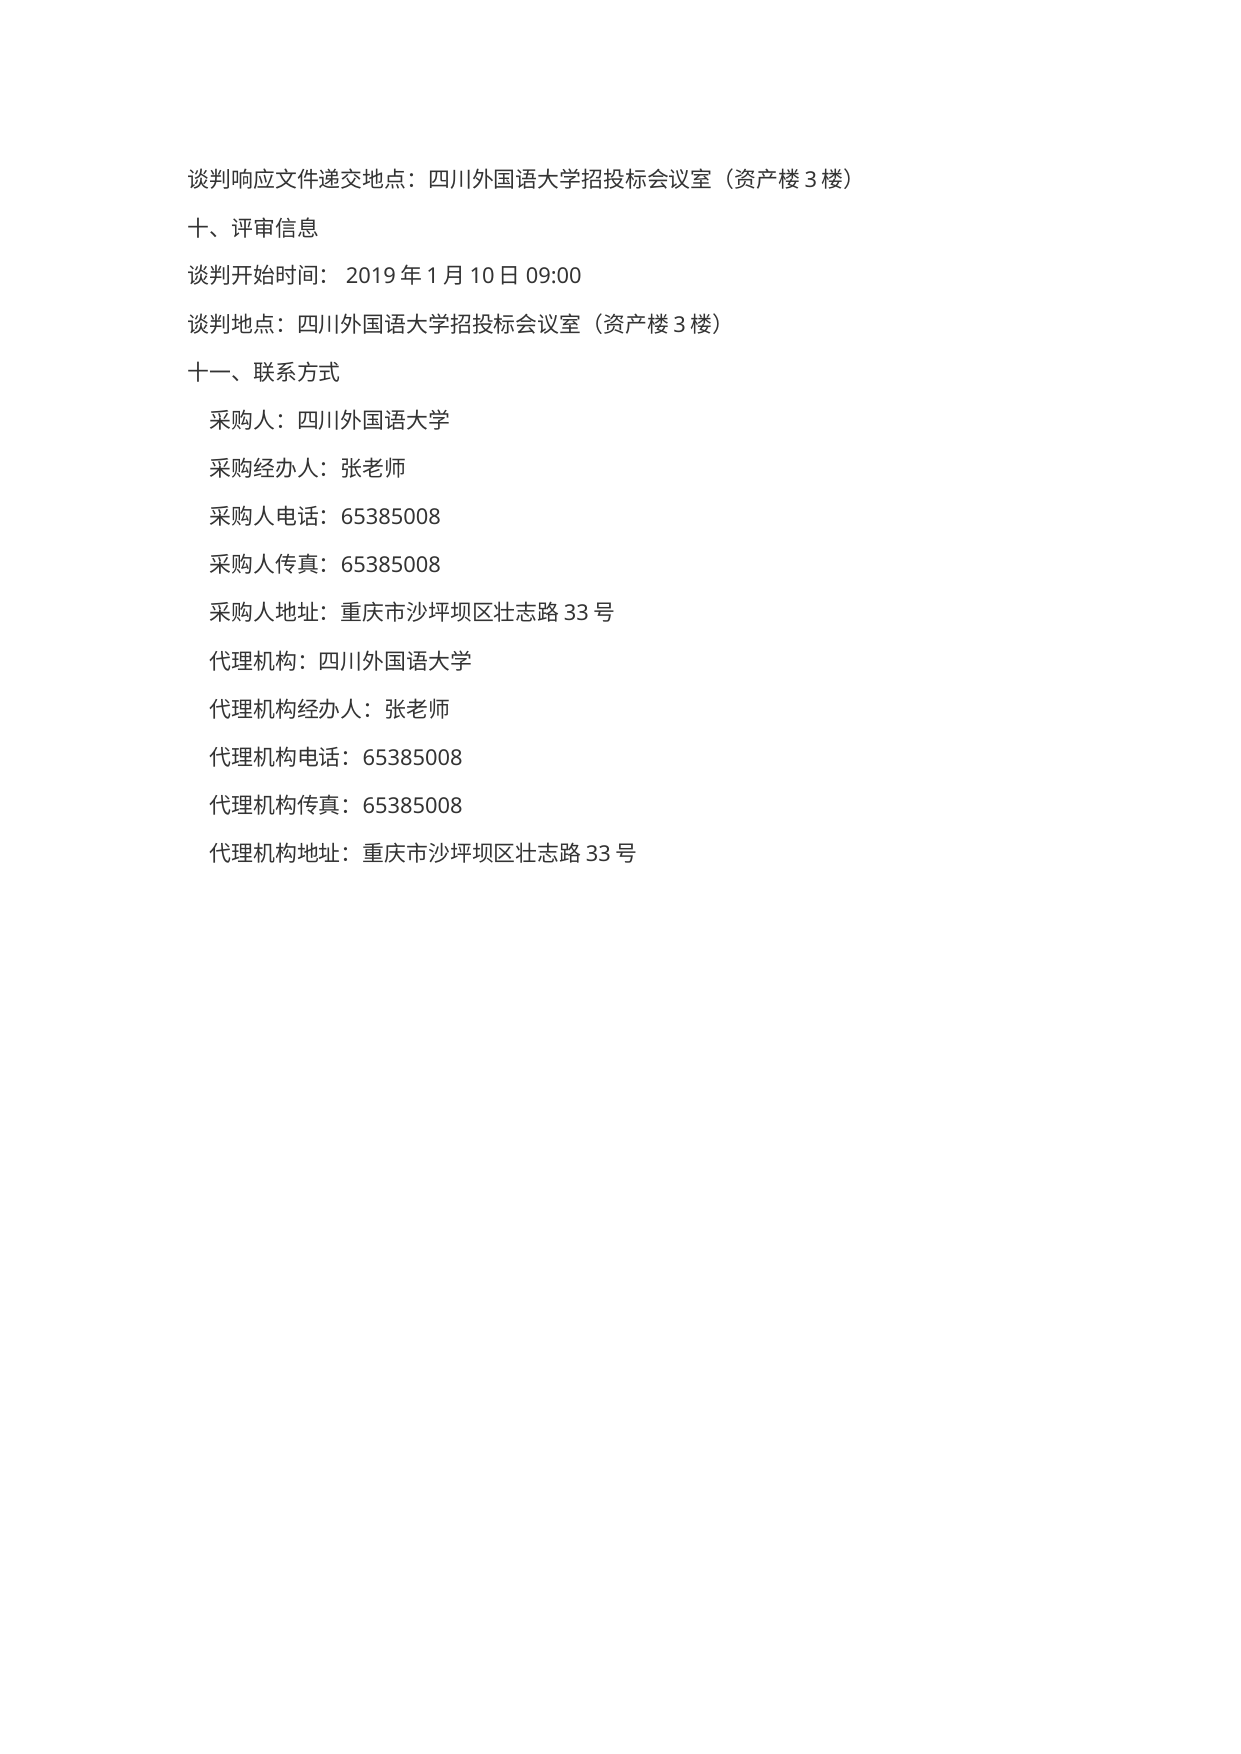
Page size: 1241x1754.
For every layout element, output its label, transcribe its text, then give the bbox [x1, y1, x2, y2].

text 十一、联系方式 [187, 354, 1053, 387]
text 代理机构经办人：张老师 [187, 691, 1053, 724]
text 谈判地点：四川外国语大学招投标会议室（资产楼3楼） [187, 306, 1053, 339]
text 代理机构：四川外国语大学 [187, 643, 1053, 676]
text 十、评审信息 [187, 210, 1053, 243]
text 谈判响应文件递交地点：四川外国语大学招投标会议室（资产楼3楼） [187, 162, 1053, 194]
text 采购人传真：65385008 [187, 547, 1053, 579]
text 代理机构传真：65385008 [187, 788, 1053, 820]
text 采购人地址：重庆市沙坪坝区壮志路33号 [187, 595, 1053, 628]
text 采购经办人：张老师 [187, 451, 1053, 483]
text 采购人：四川外国语大学 [187, 403, 1053, 435]
text 谈判开始时间： 2019年1月10日 09:00 [187, 258, 1053, 291]
text 代理机构电话：65385008 [187, 739, 1053, 772]
text 采购人电话：65385008 [187, 499, 1053, 531]
text 代理机构地址：重庆市沙坪坝区壮志路33号 [187, 836, 1053, 868]
